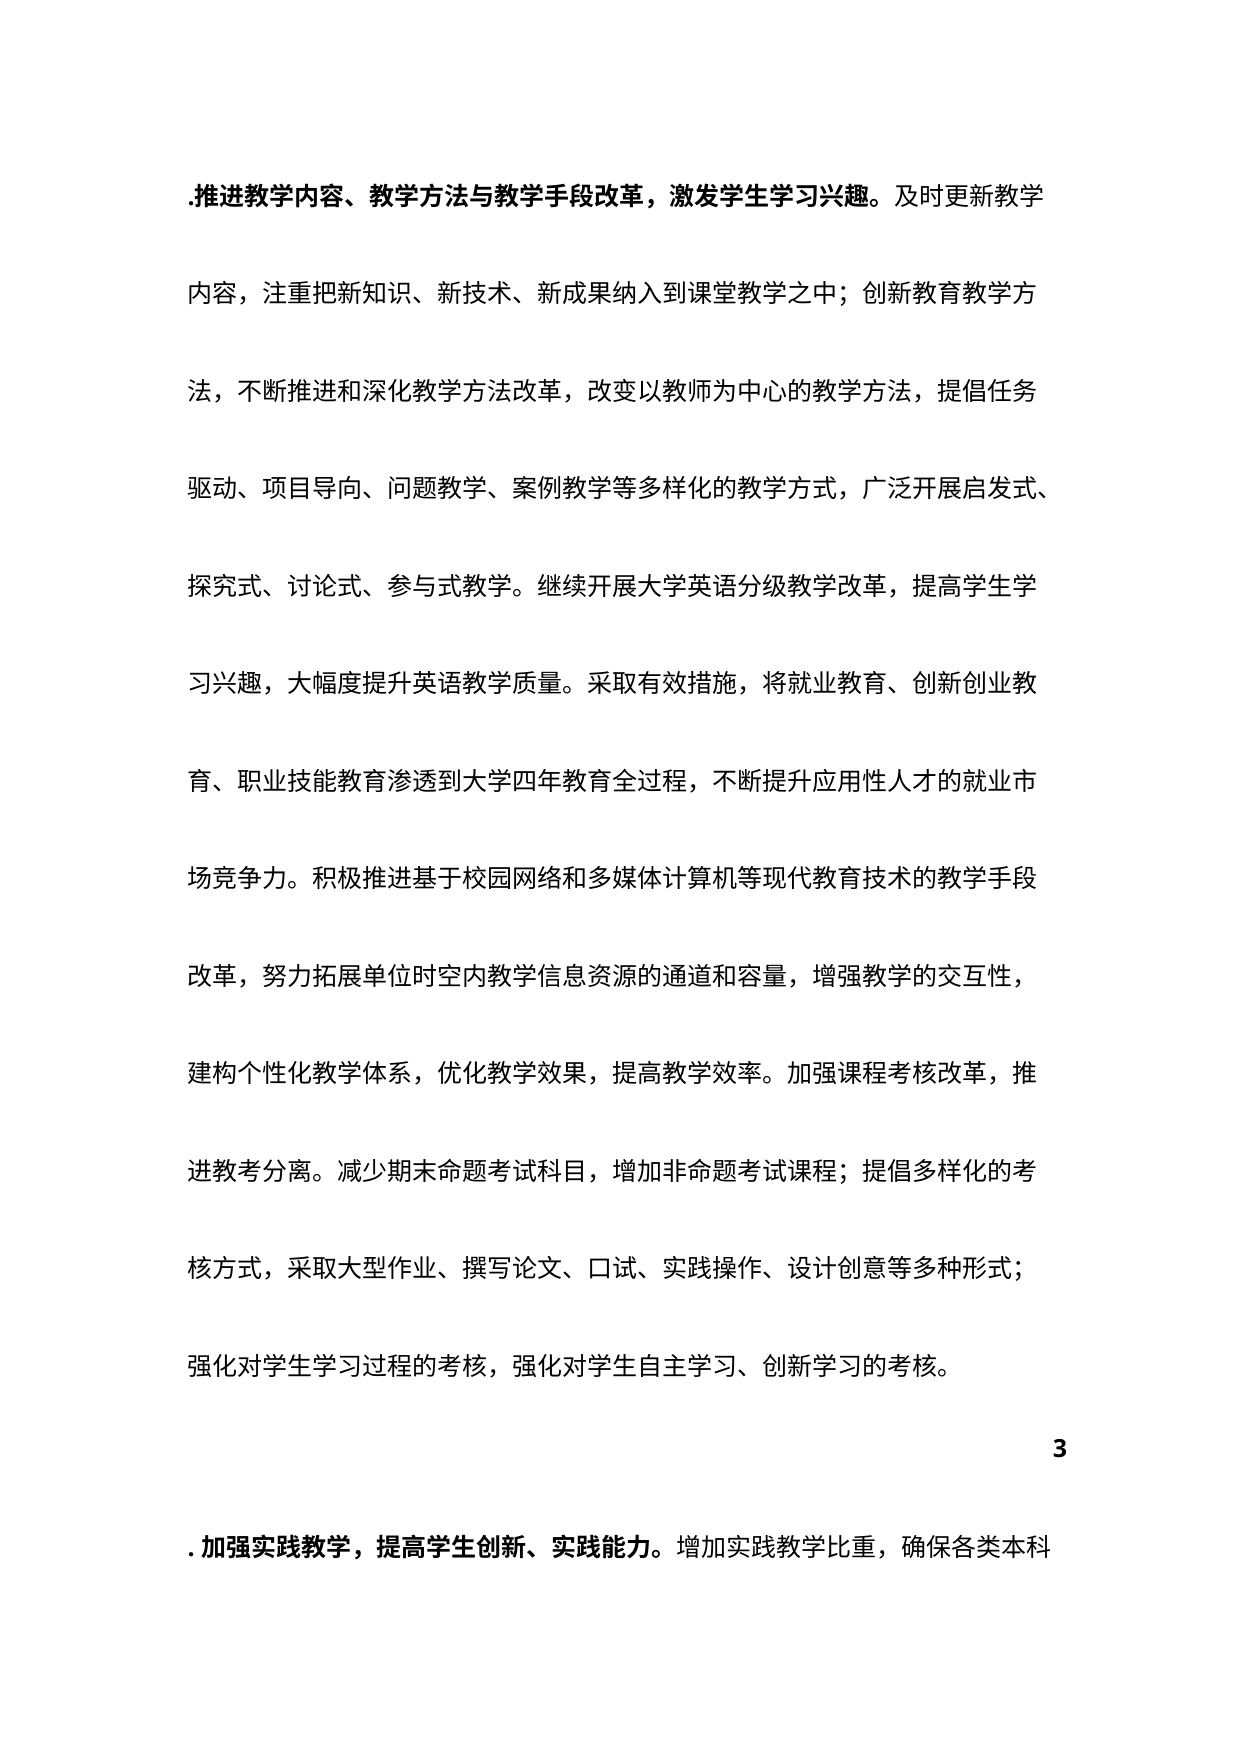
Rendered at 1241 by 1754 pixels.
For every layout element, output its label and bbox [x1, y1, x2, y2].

text [187, 162, 1053, 1397]
text [187, 1415, 1053, 1578]
